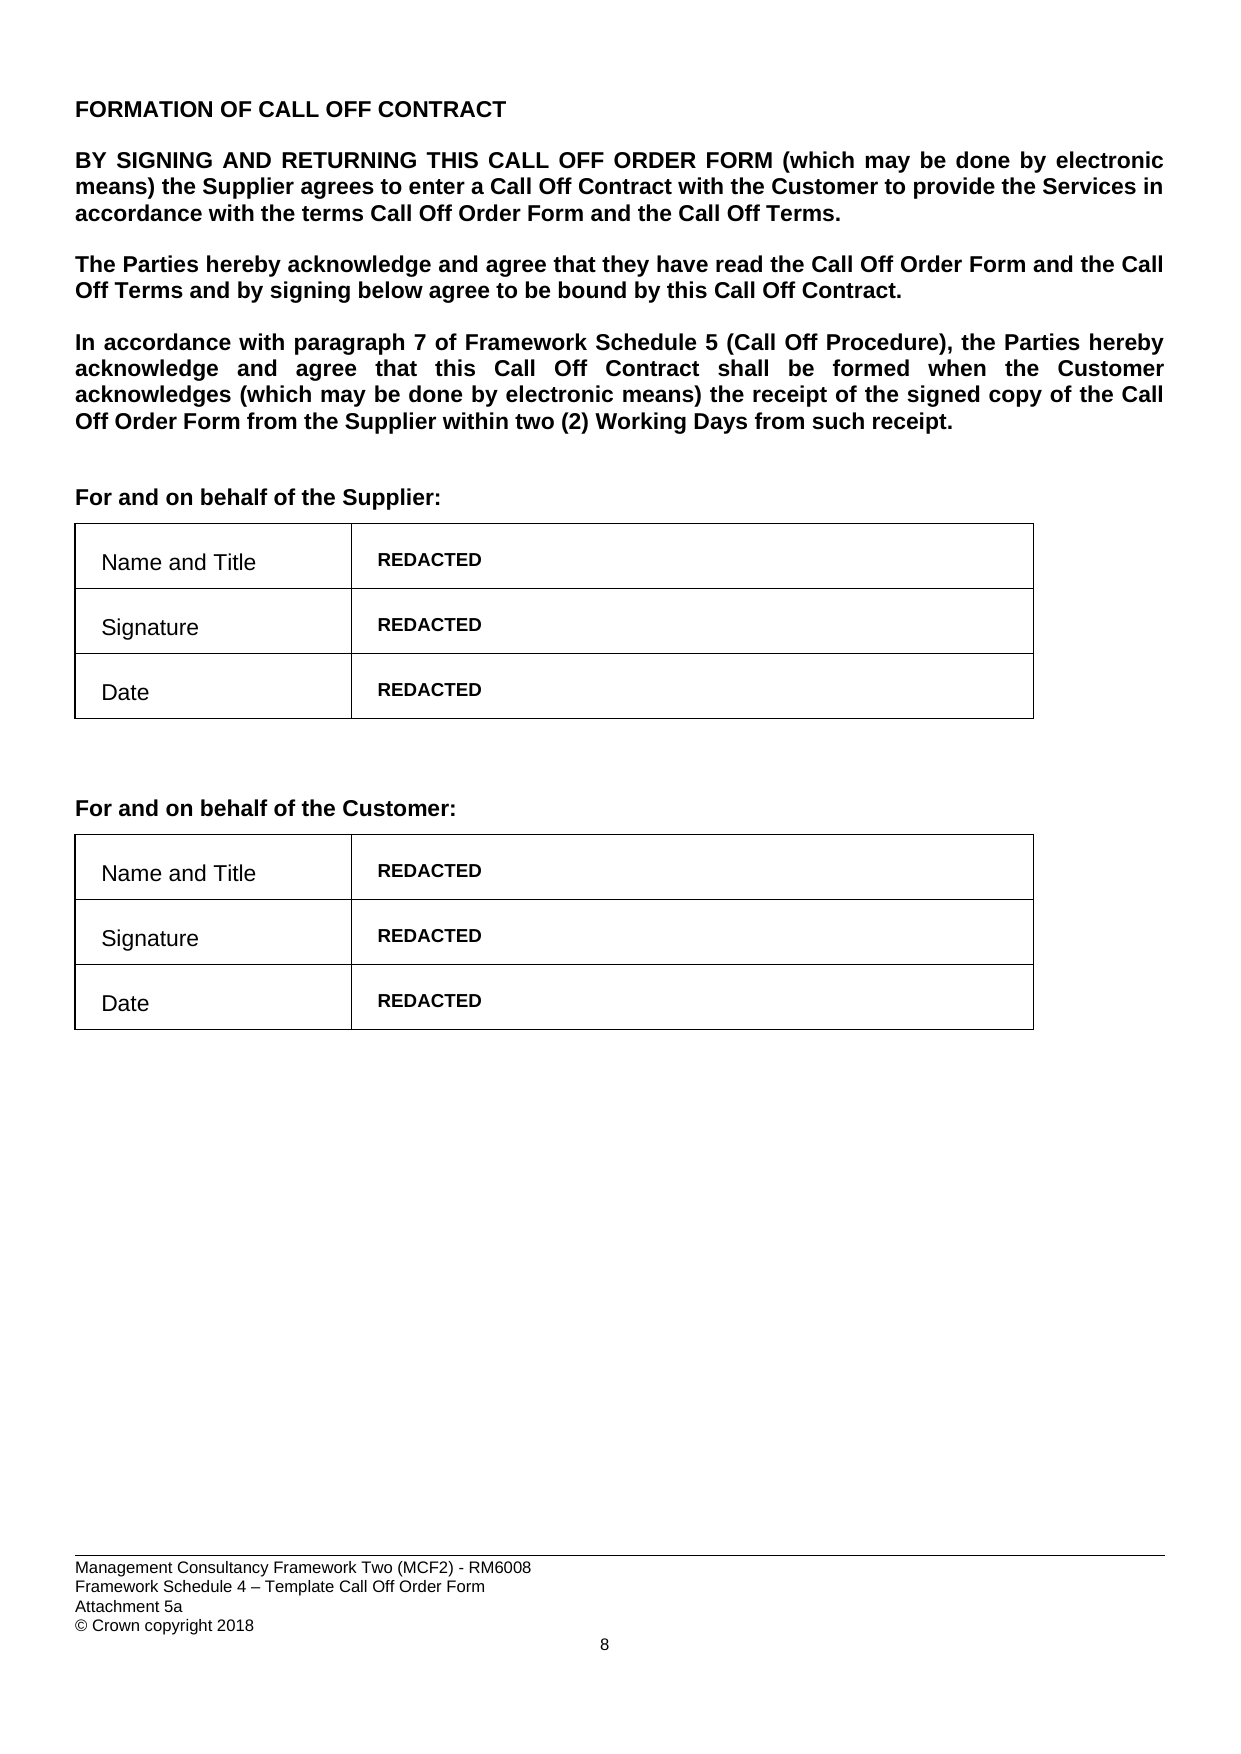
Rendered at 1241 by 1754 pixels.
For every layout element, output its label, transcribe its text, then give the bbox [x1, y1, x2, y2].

text FORMATION OF CALL OFF CONTRACT [75, 96, 1165, 122]
table_cell REDACTED [352, 589, 1033, 653]
table_cell For and on behalf of the Customer: [75, 719, 1033, 834]
table_header For and on behalf of the Supplier: [75, 459, 1033, 523]
table_cell Name and Title [76, 835, 351, 899]
text In accordance with paragraph 7 of Framework Schedule 5 (Call Off Procedure), the Parties hereby acknowledge and agree that this Call Off Contract shall be formed when the Customer acknowledges (which may be done by electronic means) the receipt of the signed copy of the Call Off Order Form from the Supplier within two (2) Working Days from such receipt. [75, 329, 1165, 434]
table_cell REDACTED [352, 654, 1033, 718]
text BY SIGNING AND RETURNING THIS CALL OFF ORDER FORM (which may be done by electronic means) the Supplier agrees to enter a Call Off Contract with the Customer to provide the Services in accordance with the terms Call Off Order Form and the Call Off Terms. [75, 147, 1165, 226]
table_cell Name and Title [76, 524, 351, 588]
table_cell Signature [76, 900, 351, 964]
table_cell REDACTED [352, 524, 1033, 588]
table_cell REDACTED [352, 965, 1033, 1029]
table_cell Date [76, 654, 351, 718]
table_cell Signature [76, 589, 351, 653]
table_cell REDACTED [352, 835, 1033, 899]
table_cell REDACTED [352, 900, 1033, 964]
table_cell Date [76, 965, 351, 1029]
text The Parties hereby acknowledge and agree that they have read the Call Off Order Form and the Call Off Terms and by signing below agree to be bound by this Call Off Contract. [75, 251, 1165, 304]
